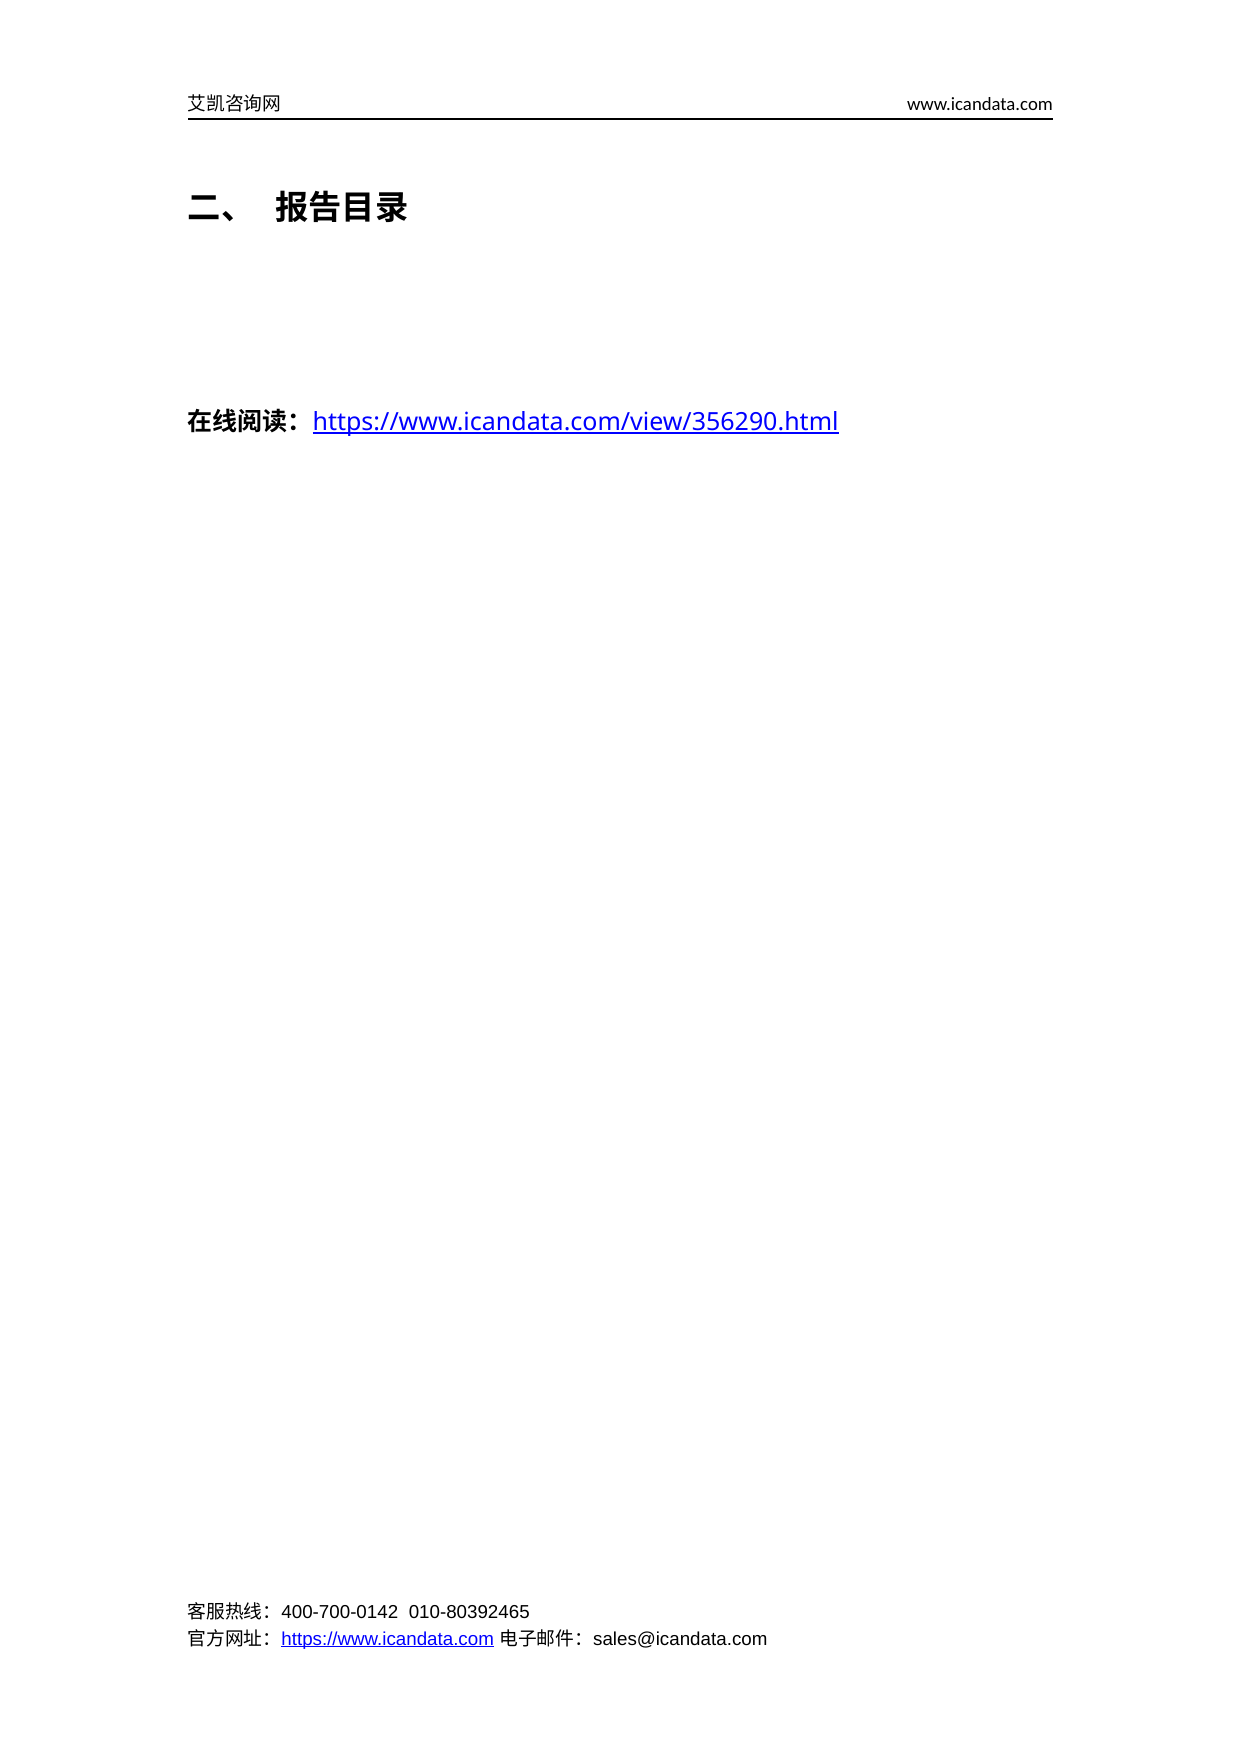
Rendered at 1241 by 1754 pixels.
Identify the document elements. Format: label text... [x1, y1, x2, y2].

subtitle 报告目录 [187, 172, 1053, 237]
text 在线阅读：https://www.icandata.com/view/356290.html [187, 387, 1053, 452]
